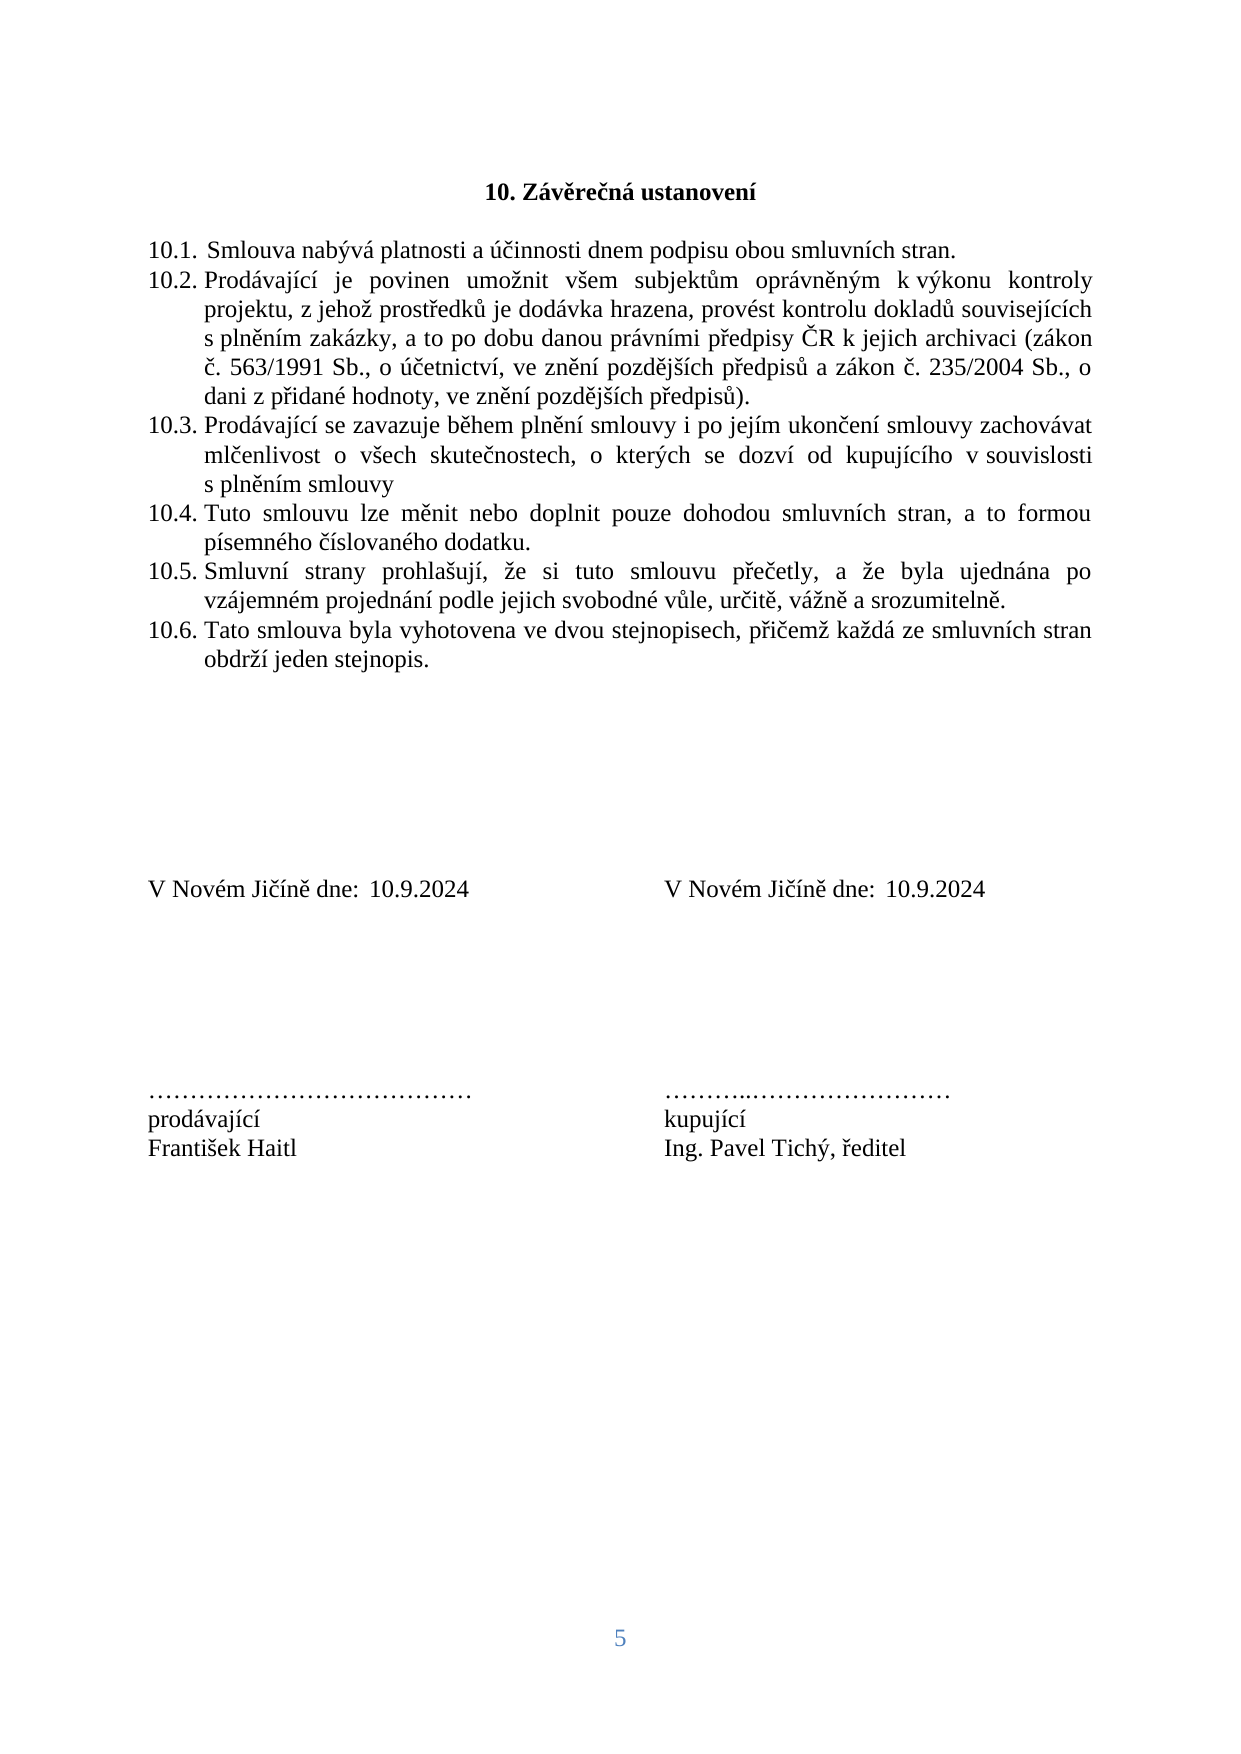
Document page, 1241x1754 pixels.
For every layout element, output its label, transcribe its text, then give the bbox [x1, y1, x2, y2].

subtitle 10. Závěrečná ustanovení [148, 177, 1093, 206]
text František Haitl Ing. Pavel Tichý, ředitel [148, 1133, 1093, 1161]
text ………………………………… ………..…………………… [148, 1075, 1093, 1104]
list Smlouva nabývá platnosti a účinnosti dnem podpisu obou smluvních stran. [148, 235, 1093, 264]
list Prodávající se zavazuje během plnění smlouvy i po jejím ukončení smlouvy zachovávat mlčenlivost o všech skutečnostech, o kterých se dozví od kupujícího v souvislosti s plněním smlouvy [148, 410, 1093, 498]
text prodávající kupující [148, 1104, 1093, 1133]
list Prodávající je povinen umožnit všem subjektům oprávněným k výkonu kontroly projektu, z jehož prostředků je dodávka hrazena, provést kontrolu dokladů souvisejících s plněním zakázky, a to po dobu danou právními předpisy ČR k jejich archivaci (zákon č. 563/1991 Sb., o účetnictví, ve znění pozdějších předpisů a zákon č. 235/2004 Sb., o dani z přidané hodnoty, ve znění pozdějších předpisů). [148, 264, 1093, 410]
list Tuto smlouvu lze měnit nebo doplnit pouze dohodou smluvních stran, a to formou písemného číslovaného dodatku. [148, 498, 1093, 556]
text V Novém Jičíně dne: 10.9.2024 V Novém Jičíně dne: 10.9.2024 [148, 874, 1093, 903]
list Tato smlouva byla vyhotovena ve dvou stejnopisech, přičemž každá ze smluvních stran obdrží jeden stejnopis. [148, 614, 1093, 673]
list Smluvní strany prohlašují, že si tuto smlouvu přečetly, a že byla ujednána po vzájemném projednání podle jejich svobodné vůle, určitě, vážně a srozumitelně. [148, 556, 1093, 614]
